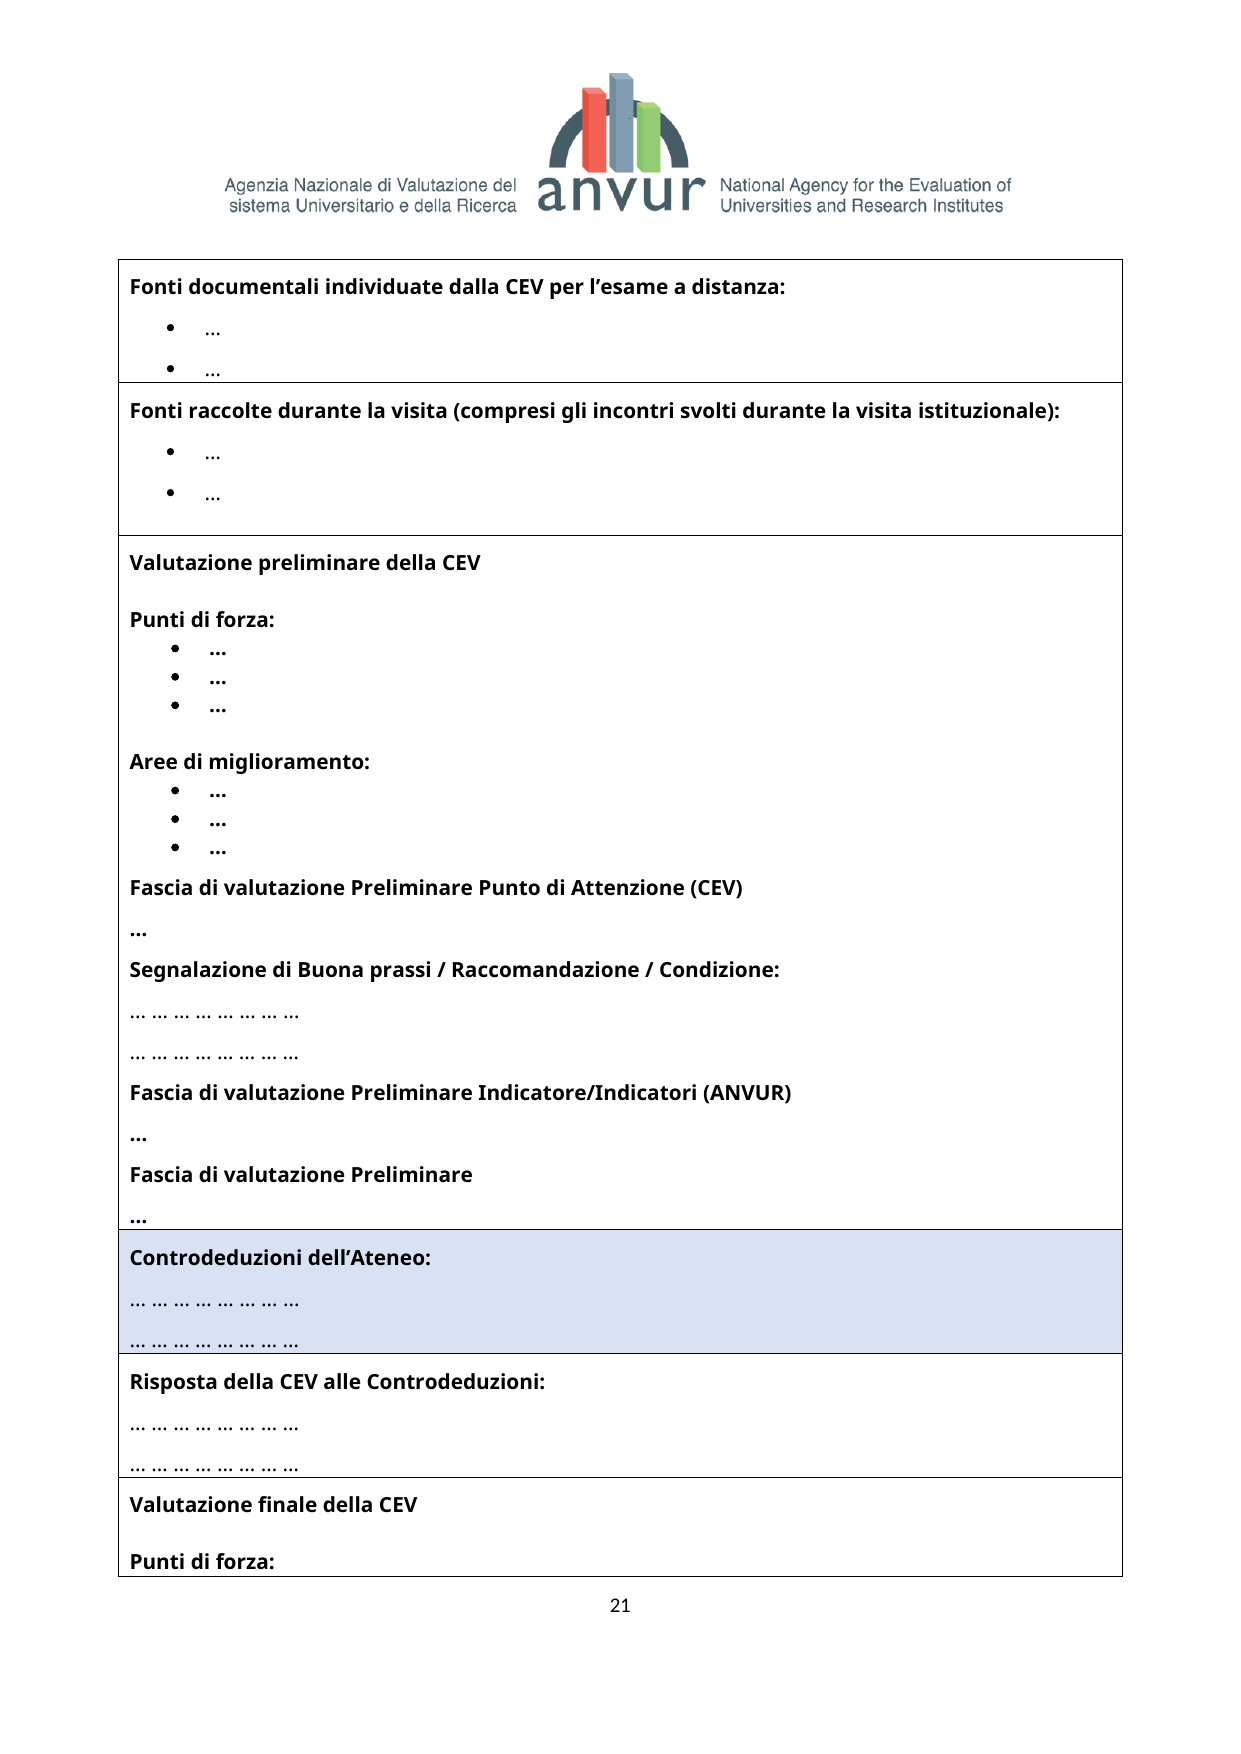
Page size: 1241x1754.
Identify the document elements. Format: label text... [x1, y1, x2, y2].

table_cell Controdeduzioni dell’Ateneo: ... … … … … … … … … … … … … … … … [119, 1230, 1122, 1353]
table_cell Risposta della CEV alle Controdeduzioni: … … … … … … … … … … … … … … … … [119, 1354, 1122, 1477]
table_cell Fonti raccolte durante la visita (compresi gli incontri svolti durante la visita istituzionale): … … [119, 383, 1122, 534]
table_cell Segnalazione di Buona prassi / Raccomandazione / Condizione: ... … … … … … … … … … … … … … … … Fascia di valutazione Preliminare Indicatore/Indicatori (ANVUR) … Fascia di valutazione Preliminare … [119, 943, 1122, 1229]
table_cell Valutazione preliminare della CEV Punti di forza: … … … Aree di miglioramento: … … … Fascia di valutazione Preliminare Punto di Attenzione (CEV) … [119, 536, 1122, 943]
picture [224, 73, 1016, 240]
table_cell Fonti documentali individuate dalla CEV per l’esame a distanza: … … [119, 260, 1122, 382]
